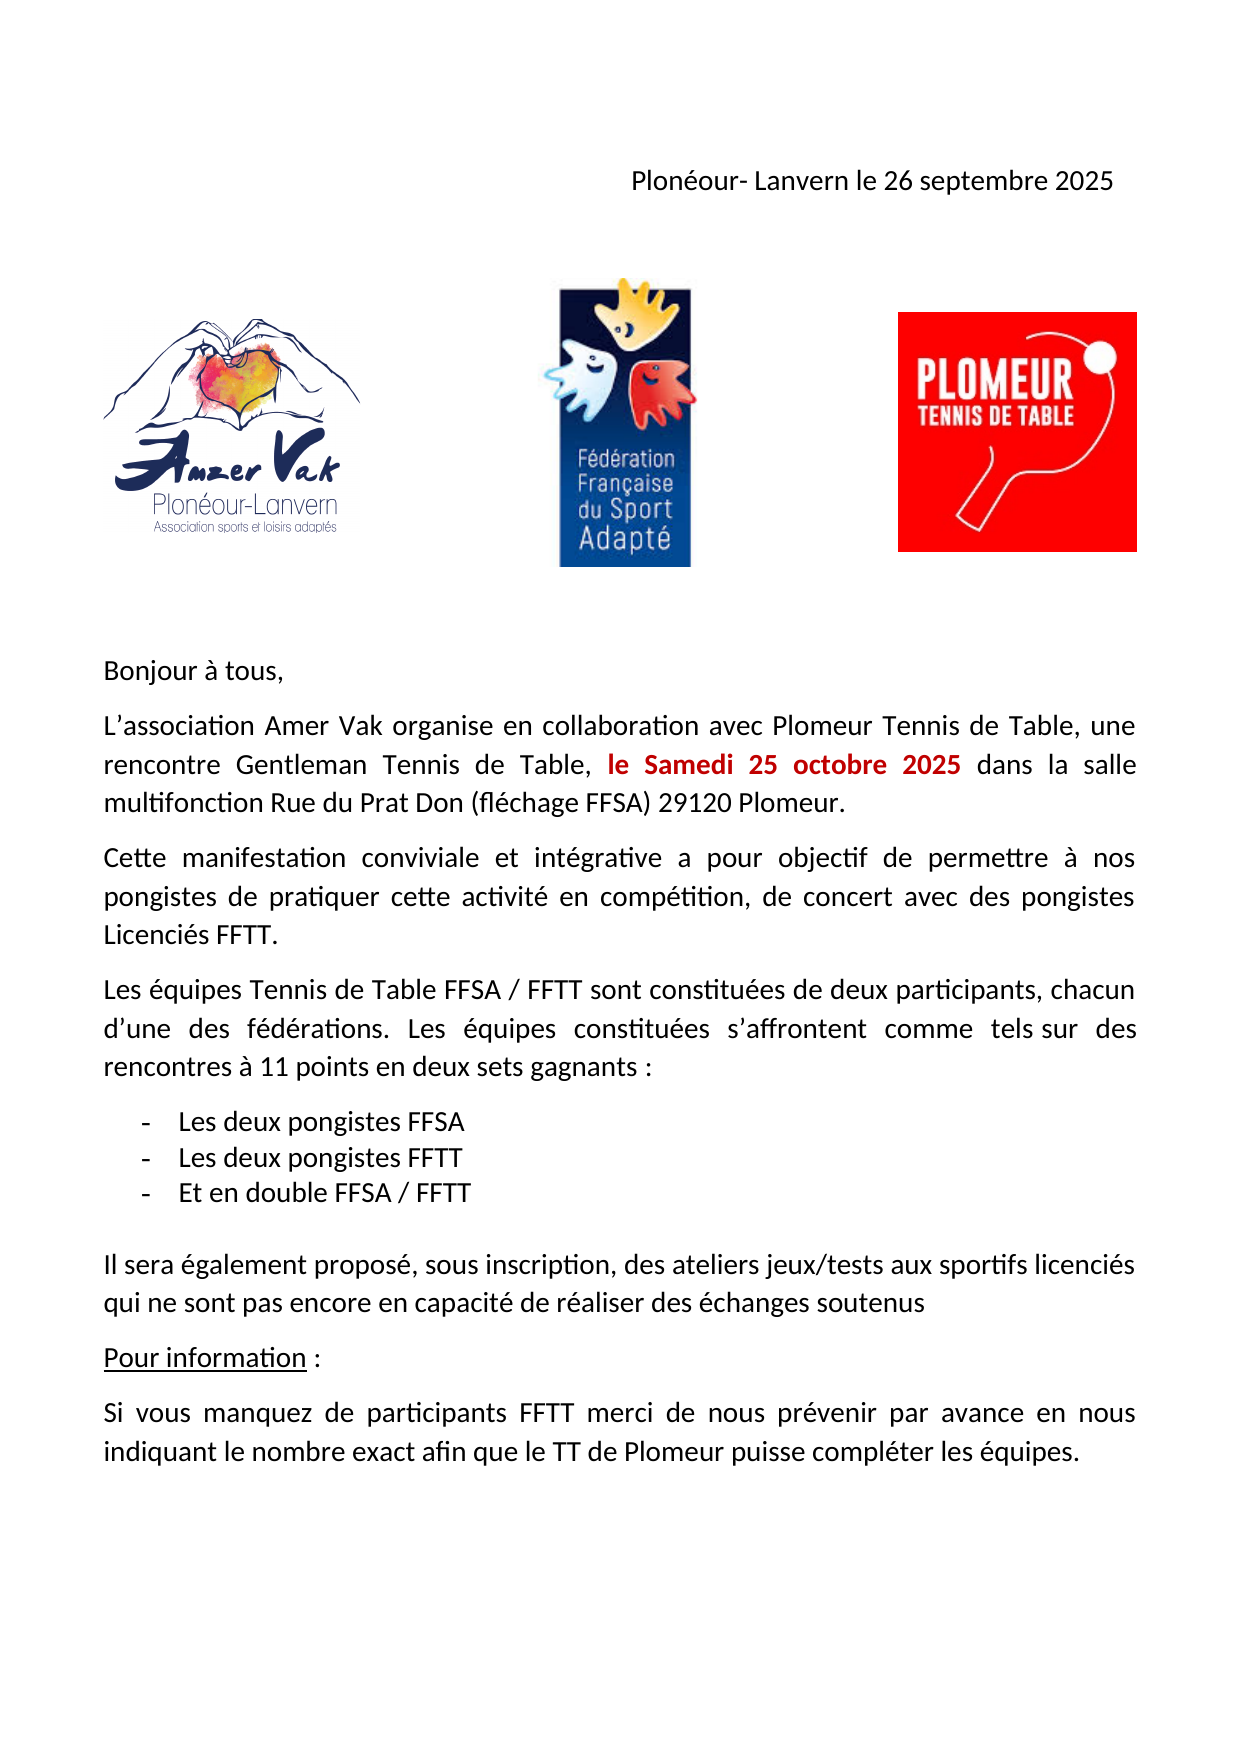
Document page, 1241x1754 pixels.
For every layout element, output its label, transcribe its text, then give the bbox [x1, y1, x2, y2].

text Pour information : [103, 1339, 1137, 1375]
text Si vous manquez de participants FFTT merci de nous prévenir par avance en nous indiquant le nombre exact afin que le TT de Plomeur puisse compléter les équipes. [103, 1394, 1137, 1468]
list Les deux pongistes FFSA [141, 1103, 1137, 1139]
text Les équipes Tennis de Table FFSA / FFTT sont constituées de deux participants, chacun d’une des fédérations. Les équipes constituées s’affrontent comme tels sur des rencontres à 11 points en deux sets gagnants : [103, 971, 1137, 1084]
text Il sera également proposé, sous inscription, des ateliers jeux/tests aux sportifs licenciés qui ne sont pas encore en capacité de réaliser des échanges soutenus [103, 1246, 1137, 1320]
list Et en double FFSA / FFTT [141, 1174, 1137, 1210]
text L’association Amer Vak organise en collaboration avec Plomeur Tennis de Table, une rencontre Gentleman Tennis de Table, le Samedi 25 octobre 2025 dans la salle multifonction Rue du Prat Don (fléchage FFSA) 29120 Plomeur. [103, 707, 1137, 820]
list Les deux pongistes FFTT [141, 1139, 1137, 1174]
picture [416, 278, 824, 567]
text Cette manifestation conviviale et intégrative a pour objectif de permettre à nos pongistes de pratiquer cette activité en compétition, de concert avec des pongistes Licenciés FFTT. [103, 839, 1137, 952]
text Bonjour à tous, [103, 652, 1137, 688]
picture [898, 312, 1137, 552]
text Plonéour- Lanvern le 26 septembre 2025 [103, 162, 1137, 197]
